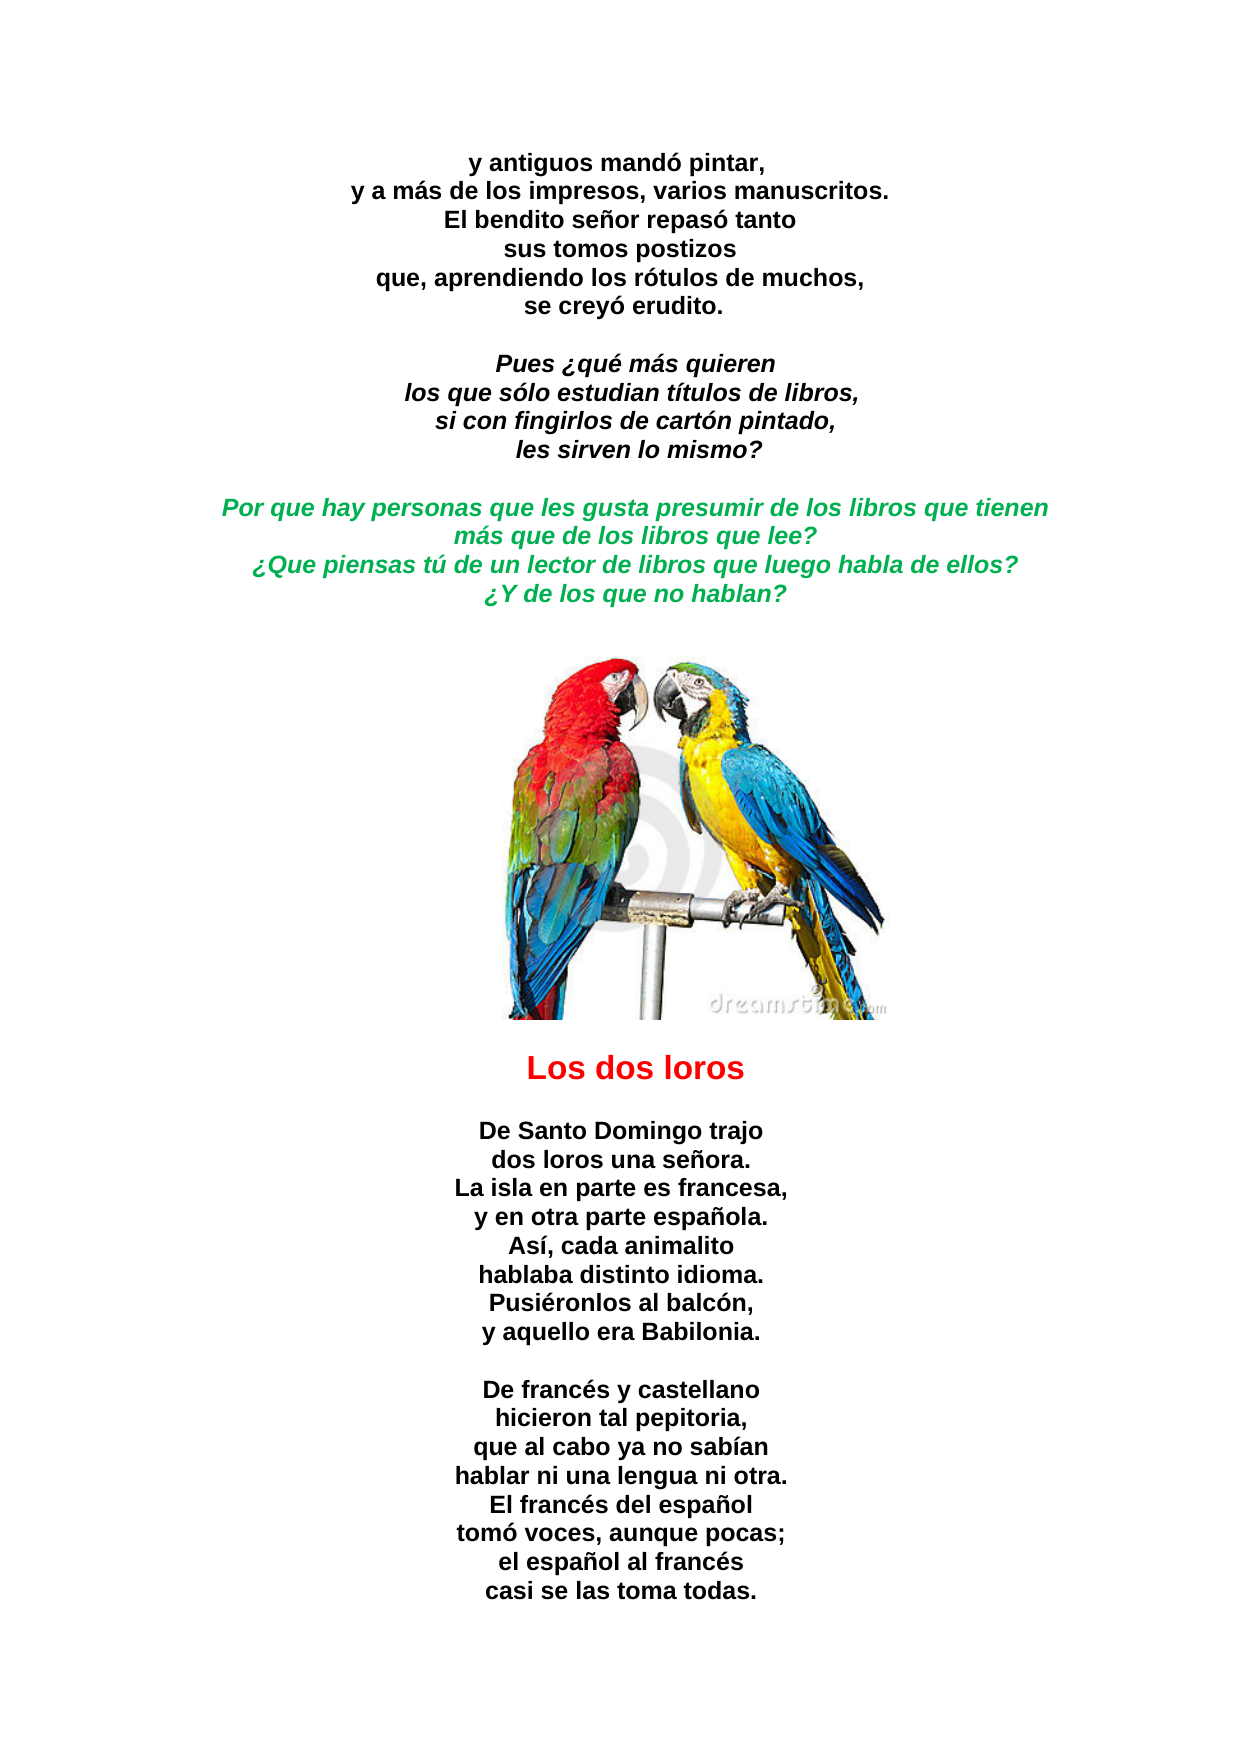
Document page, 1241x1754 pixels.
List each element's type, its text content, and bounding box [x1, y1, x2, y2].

text sus tomos postizos que, aprendiendo los rótulos de muchos, [177, 234, 1063, 291]
table_header De Santo Domingo trajo dos loros una señora. La isla en parte es francesa, y en otra parte española. Así, cada animalito hablaba distinto idioma. Pusiéronlos al balcón, y aquello era Babilonia. De francés y castellano hicieron tal pepitoria, que al cabo ya no sabían hablar ni una lengua ni otra. El francés del español tomó voces, aunque pocas; el español al francés casi se las toma todas. Manda el ama separarlos, y el francés luego reforma las palabras que aprendió de lengua que no es de moda. El español, al contrario, no olvida la jerigonza, y aun discurre que con ella ilustra su lengua propia. Llegó a pedir en francés los garbanzos de la olla, y desde el balcón de enfrente una erudita cotorra la carcajada soltó, haciendo del loro mofa. Él respondió solamente, como por tacha afrentosa: «Vos no sois más que PURISTA». Y ella dijo: «A mucha honra». ¡Vaya, que los loros son lo mismo que las personas! ¿En qué son iguales algunas personas a esos dos loros? ¿Podrías citar aslgún ejemplo de alguien que se vanagloria de los que sabe, ha hecho o quieres? [179, 1116, 1063, 1605]
text ¿Que piensas tú de un lector de libros que luego habla de ellos? [208, 550, 1063, 579]
text y antiguos mandó pintar, y a más de los impresos, varios manuscritos. El bendito señor repasó tanto [177, 148, 1063, 234]
text Los dos loros [208, 1048, 1063, 1087]
text les sirven lo mismo? [208, 435, 1063, 464]
text se creyó erudito. [177, 291, 1063, 320]
text ¿Y de los que no hablan? [208, 579, 1063, 608]
picture [380, 636, 891, 1020]
text Por que hay personas que les gusta presumir de los libros que tienen más que de los libros que lee? [208, 493, 1063, 550]
text Pues ¿qué más quieren los que sólo estudian títulos de libros, si con fingirlos de cartón pintado, [208, 349, 1063, 435]
